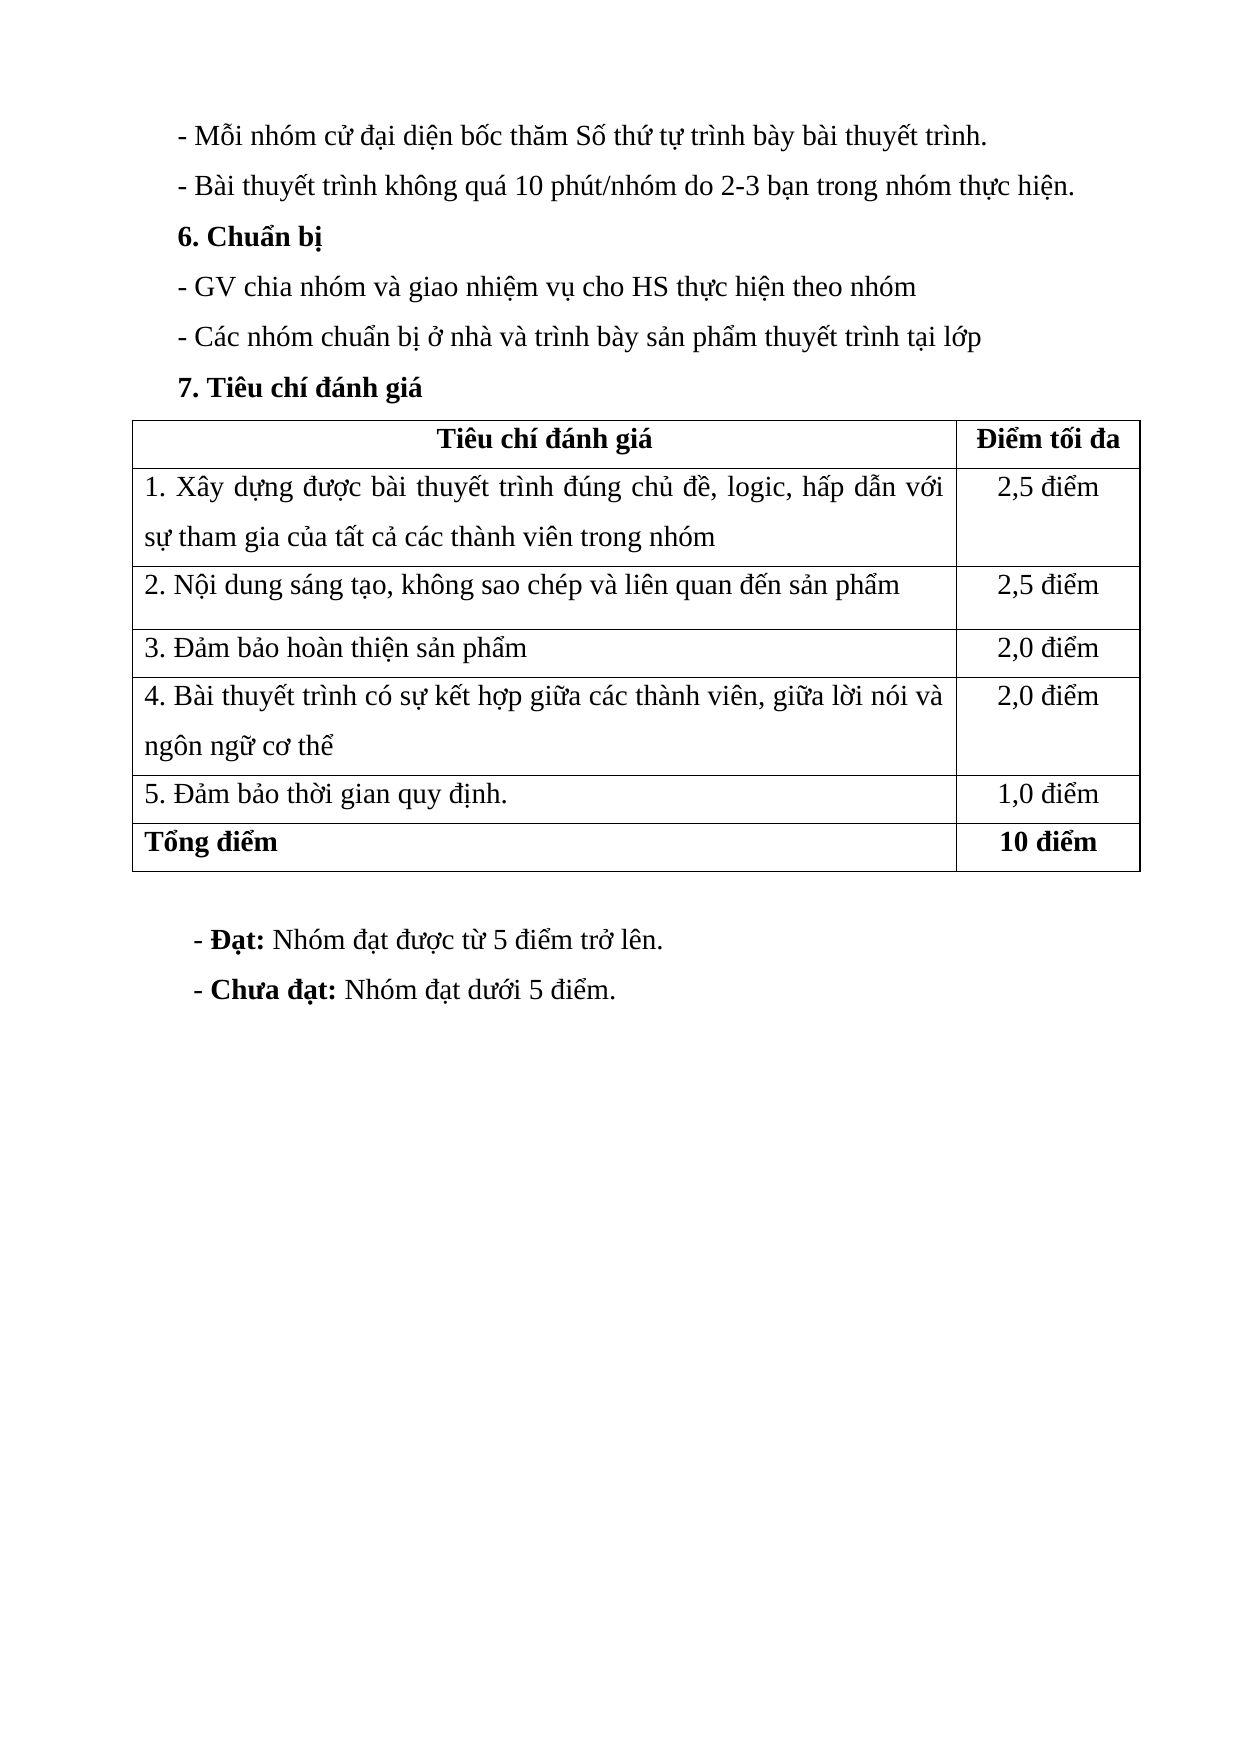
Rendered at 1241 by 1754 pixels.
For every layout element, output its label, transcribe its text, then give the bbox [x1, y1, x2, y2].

text - GV chia nhóm và giao nhiệm vụ cho HS thực hiện theo nhóm [118, 269, 1137, 303]
table_header Tiêu chí đánh giá [133, 421, 956, 468]
text - Bài thuyết trình không quá 10 phút/nhóm do 2-3 bạn trong nhóm thực hiện. [118, 168, 1137, 202]
table_cell 2. Nội dung sáng tạo, không sao chép và liên quan đến sản phẩm [133, 567, 956, 629]
table_cell 3. Đảm bảo hoàn thiện sản phẩm [133, 630, 956, 677]
table_cell Tổng điểm [133, 824, 956, 871]
text 7. Tiêu chí đánh giá [118, 370, 1137, 403]
text - Các nhóm chuẩn bị ở nhà và trình bày sản phẩm thuyết trình tại lớp [118, 319, 1137, 353]
table_cell 10 điểm [957, 824, 1139, 871]
table_cell 2,5 điểm [957, 469, 1139, 566]
text - Chưa đạt: Nhóm đạt dưới 5 điểm. [193, 972, 1137, 1006]
table_cell 2,0 điểm [957, 630, 1139, 677]
table_cell 2,0 điểm [957, 678, 1139, 775]
text - Mỗi nhóm cử đại diện bốc thăm Số thứ tự trình bày bài thuyết trình. [118, 118, 1137, 152]
table_cell 4. Bài thuyết trình có sự kết hợp giữa các thành viên, giữa lời nói và ngôn ngữ cơ thể [133, 678, 956, 775]
text 6. Chuẩn bị [118, 219, 1137, 252]
table_header Điểm tối đa [957, 421, 1139, 468]
table_cell 1,0 điểm [957, 776, 1139, 823]
text - Đạt: Nhóm đạt được từ 5 điểm trở lên. [193, 922, 1137, 955]
table_cell 2,5 điểm [957, 567, 1139, 629]
table_cell 5. Đảm bảo thời gian quy định. [133, 776, 956, 823]
table_cell 1. Xây dựng được bài thuyết trình đúng chủ đề, logic, hấp dẫn với sự tham gia của tất cả các thành viên trong nhóm [133, 469, 956, 566]
